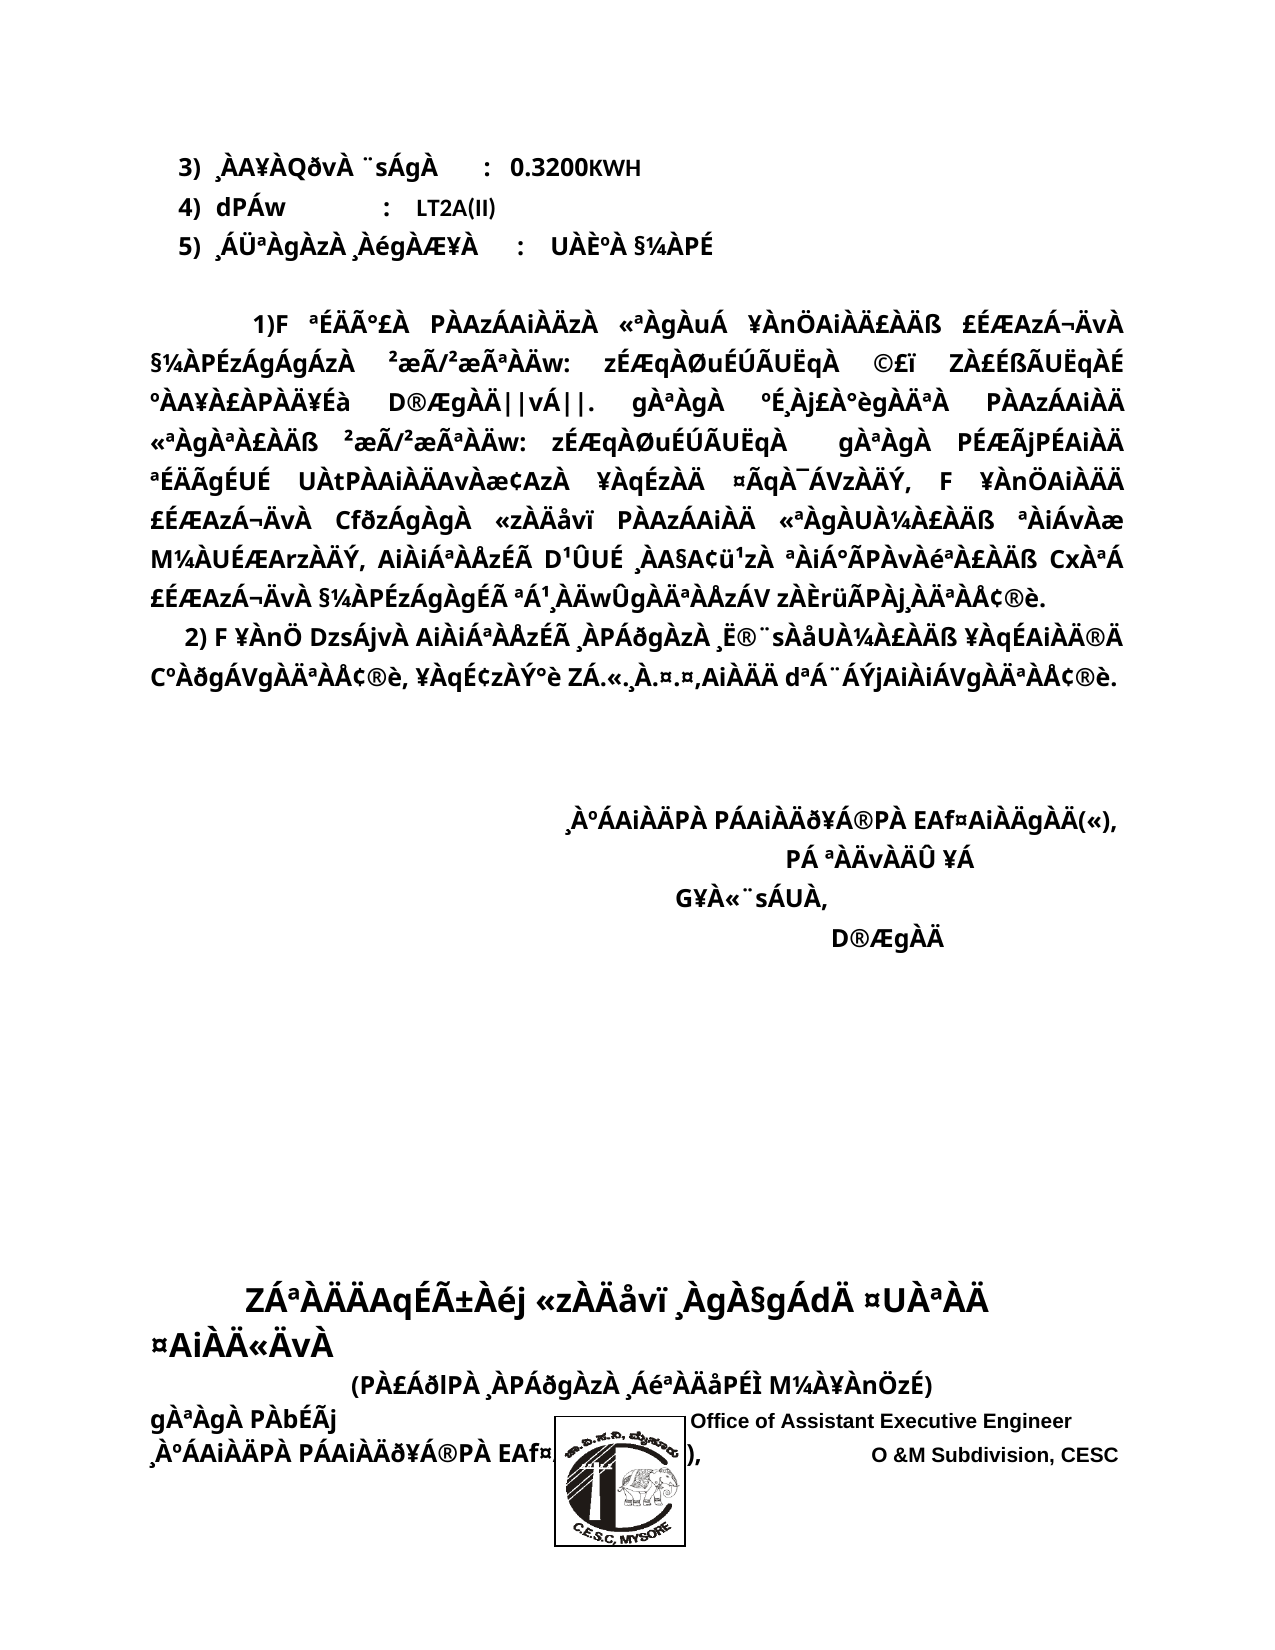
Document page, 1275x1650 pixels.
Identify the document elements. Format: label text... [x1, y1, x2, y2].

text 2) F ¥ÀnÖ DzsÁjvÀ AiÀiÁªÀÅzÉÃ ¸ÀPÁðgÀzÀ ¸Ë®¨sÀåUÀ¼À£ÀÄß ¥ÀqÉAiÀÄ®Ä CºÀðgÁVgÀÄªÀÅ¢®è, ¥ÀqÉ¢zÀÝ°è ZÁ.«.¸À.¤.¤,AiÀÄÄ dªÁ¨ÁÝjAiÀiÁVgÀÄªÀÅ¢®è. [150, 620, 1125, 693]
text D®ÆgÀÄ [675, 920, 1125, 954]
text 1)F ªÉÄÃ°£À PÀAzÁAiÀÄzÀ «ªÀgÀuÁ ¥ÀnÖAiÀÄ£ÀÄß £ÉÆAzÁ¬ÄvÀ §¼ÀPÉzÁgÁgÁzÀ ²æÃ/²æÃªÀÄw: zÉÆqÀØuÉÚÃUËqÀ ©£ï ZÀ£ÉßÃUËqÀÉ ºÀA¥À£ÀPÀÄ¥Éà D®ÆgÀÄ||vÁ||. gÀªÀgÀ ºÉ¸Àj£À°ègÀÄªÀ PÀAzÁAiÀÄ «ªÀgÀªÀ£ÀÄß ²æÃ/²æÃªÀÄw: zÉÆqÀØuÉÚÃUËqÀ gÀªÀgÀ PÉÆÃjPÉAiÀÄ ªÉÄÃgÉUÉ UÀtPÀAiÀÄAvÀæ¢AzÀ ¥ÀqÉzÀÄ ¤ÃqÀ¯ÁVzÀÄÝ, F ¥ÀnÖAiÀÄÄ £ÉÆAzÁ¬ÄvÀ CfðzÁgÀgÀ «zÀÄåvï PÀAzÁAiÀÄ «ªÀgÀUÀ¼À£ÀÄß ªÀiÁvÀæ M¼ÀUÉÆArzÀÄÝ, AiÀiÁªÀÅzÉÃ D¹ÛUÉ ¸ÀA§A¢ü¹zÀ ªÀiÁ°ÃPÀvÀéªÀ£ÀÄß CxÀªÁ £ÉÆAzÁ¬ÄvÀ §¼ÀPÉzÁgÀgÉÃ ªÁ¹¸ÀÄwÛgÀÄªÀÅzÁV zÀÈrüÃPÀj¸ÀÄªÀÅ¢®è. [150, 307, 1125, 615]
text ZÁªÀÄÄAqÉÃ±Àéj «zÀÄåvï ¸ÀgÀ§gÁdÄ ¤UÀªÀÄ ¤AiÀÄ«ÄvÀ [150, 1277, 1125, 1368]
list ¸ÀA¥ÀQðvÀ ¨sÁgÀ : 0.3200KWH [178, 150, 1125, 184]
text gÀªÀgÀ PÀbÉÃj Office of Assistant Executive Engineer ¸ÀºÁAiÀÄPÀ PÁAiÀÄð¥Á®PÀ EAf¤AiÀÄgÀÄ(«), O &M Subdivision, CESC [150, 1402, 1125, 1470]
text PÁ ªÀÄvÀÄÛ ¥Á G¥À«¨sÁUÀ, [675, 842, 1125, 915]
text (PÀ£ÁðlPÀ ¸ÀPÁðgÀzÀ ¸ÁéªÀÄåPÉÌ M¼À¥ÀnÖzÉ) [150, 1368, 1125, 1402]
picture [556, 1417, 684, 1545]
text ¸ÀºÁAiÀÄPÀ PÁAiÀÄð¥Á®PÀ EAf¤AiÀÄgÀÄ(«), [150, 803, 1125, 837]
list ¸ÁÜªÀgÀzÀ ¸ÀégÀÆ¥À : UÀÈºÀ §¼ÀPÉ [178, 228, 1125, 262]
list dPÁw : LT2A(II) [178, 189, 1125, 223]
